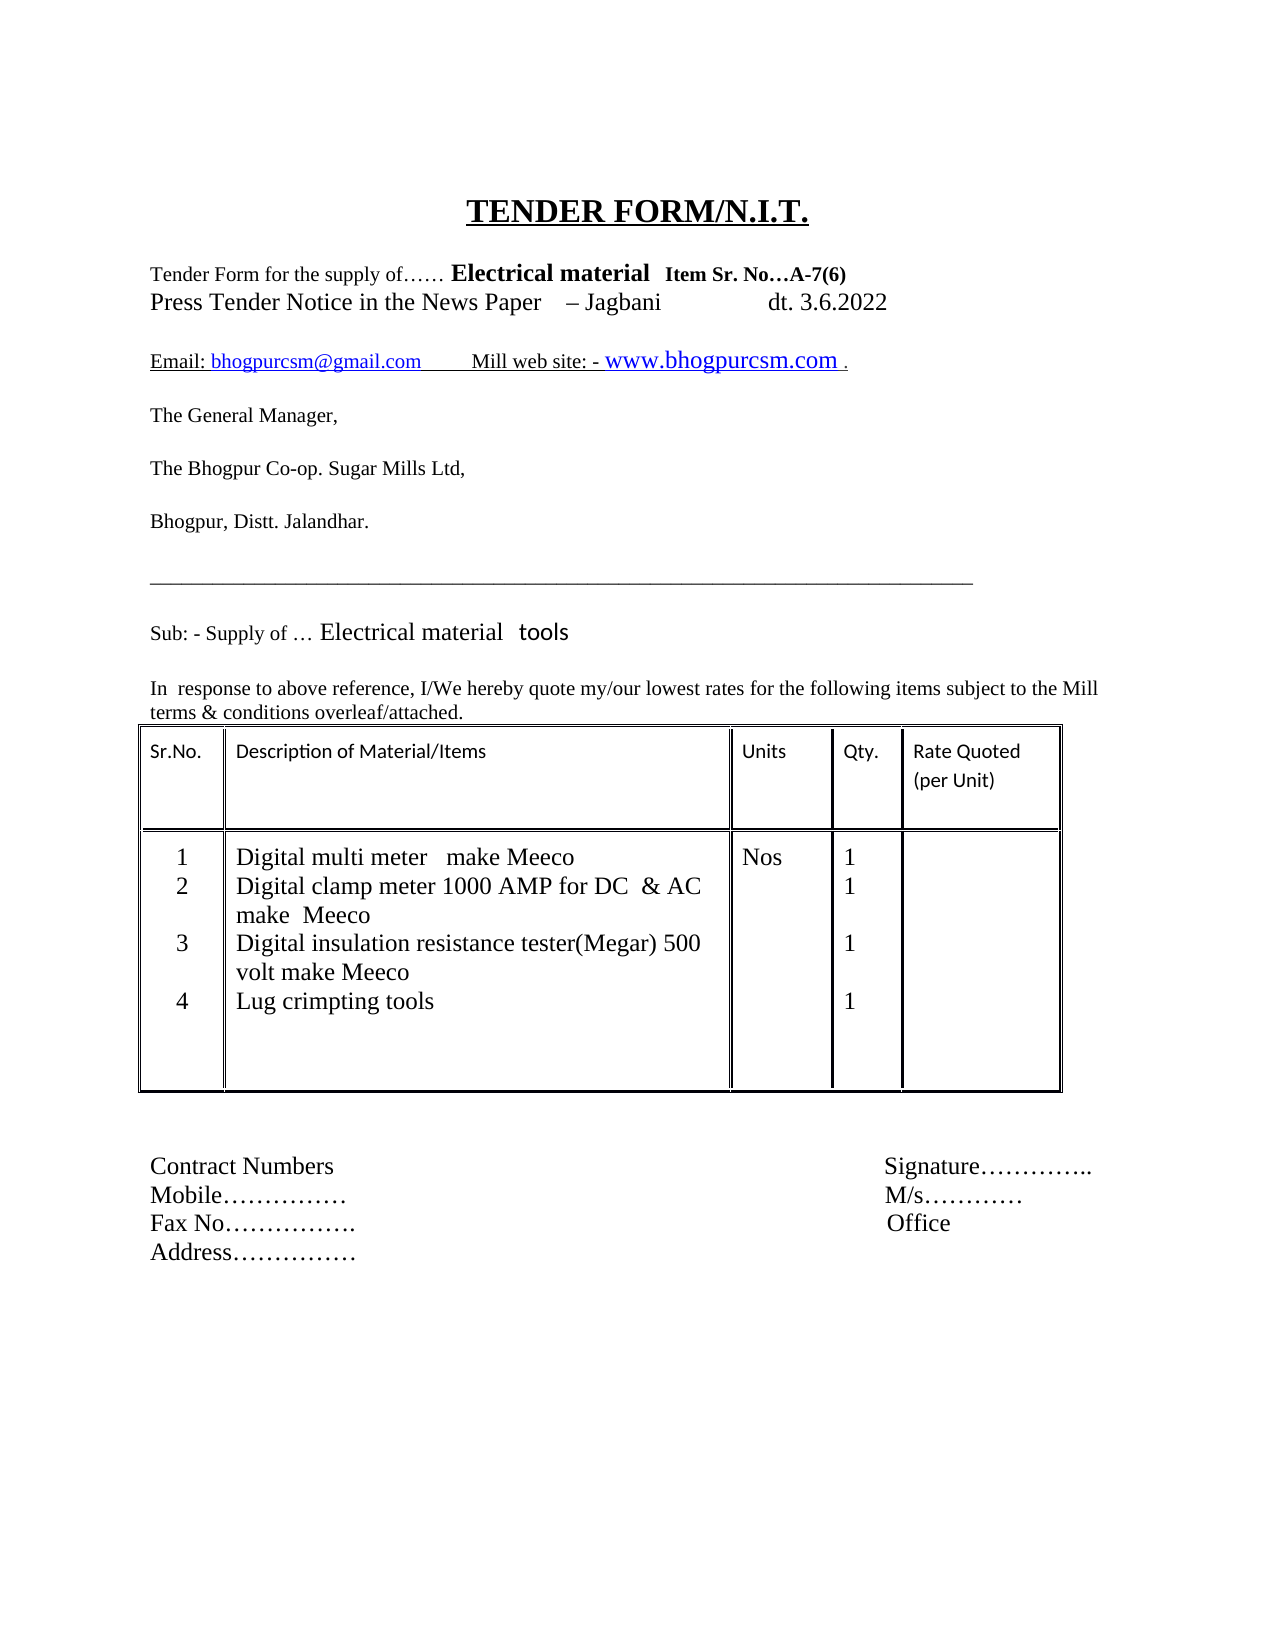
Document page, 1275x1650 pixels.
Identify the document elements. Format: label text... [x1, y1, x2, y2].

table_header Description of Material/Items [225, 725, 731, 828]
table_cell [902, 828, 1060, 1090]
table_header Units [731, 727, 832, 828]
table_cell 1 1 1 1 [832, 832, 902, 1090]
table_header Sr.No. [141, 727, 225, 828]
text Fax No……………. Office Address…………… [150, 1208, 1125, 1266]
table_cell 1 2 3 4 [141, 828, 225, 1090]
text Tender Form for the supply of…… Electrical material Item Sr. No…A-7(6) [150, 258, 1125, 287]
text The General Manager, [150, 403, 1125, 427]
text Press Tender Notice in the News Paper – Jagbani dt. 3.6.2022 [150, 287, 1125, 316]
text TENDER FORM/N.I.T. [150, 191, 1125, 229]
table_cell Digital multi meter make Meeco Digital clamp meter 1000 AMP for DC & AC make Meeco Digital insulation resistance tester(Megar) 500 volt make Meeco Lug crimpting tools [225, 828, 731, 1090]
text _______________________________________________________________________________ [150, 563, 1125, 587]
text Bhogpur, Distt. Jalandhar. [150, 509, 1125, 533]
text Contract Numbers Signature………….. [150, 1151, 1125, 1180]
text The Bhogpur Co-op. Sugar Mills Ltd, [150, 456, 1125, 480]
text Sub: - Supply of … Electrical material tools [150, 616, 1125, 646]
table_header Qty. [832, 725, 902, 828]
text In response to above reference, I/We hereby quote my/our lowest rates for the following items subject to the Mill terms & conditions overleaf/attached. [150, 676, 1125, 724]
text Email: bhogpurcsm@gmail.com Mill web site: - www.bhogpurcsm.com . [150, 345, 1125, 374]
text Mobile…………… M/s………… [150, 1180, 1125, 1208]
table_cell Nos [731, 832, 832, 1090]
table_header Rate Quoted (per Unit) [902, 727, 1059, 828]
